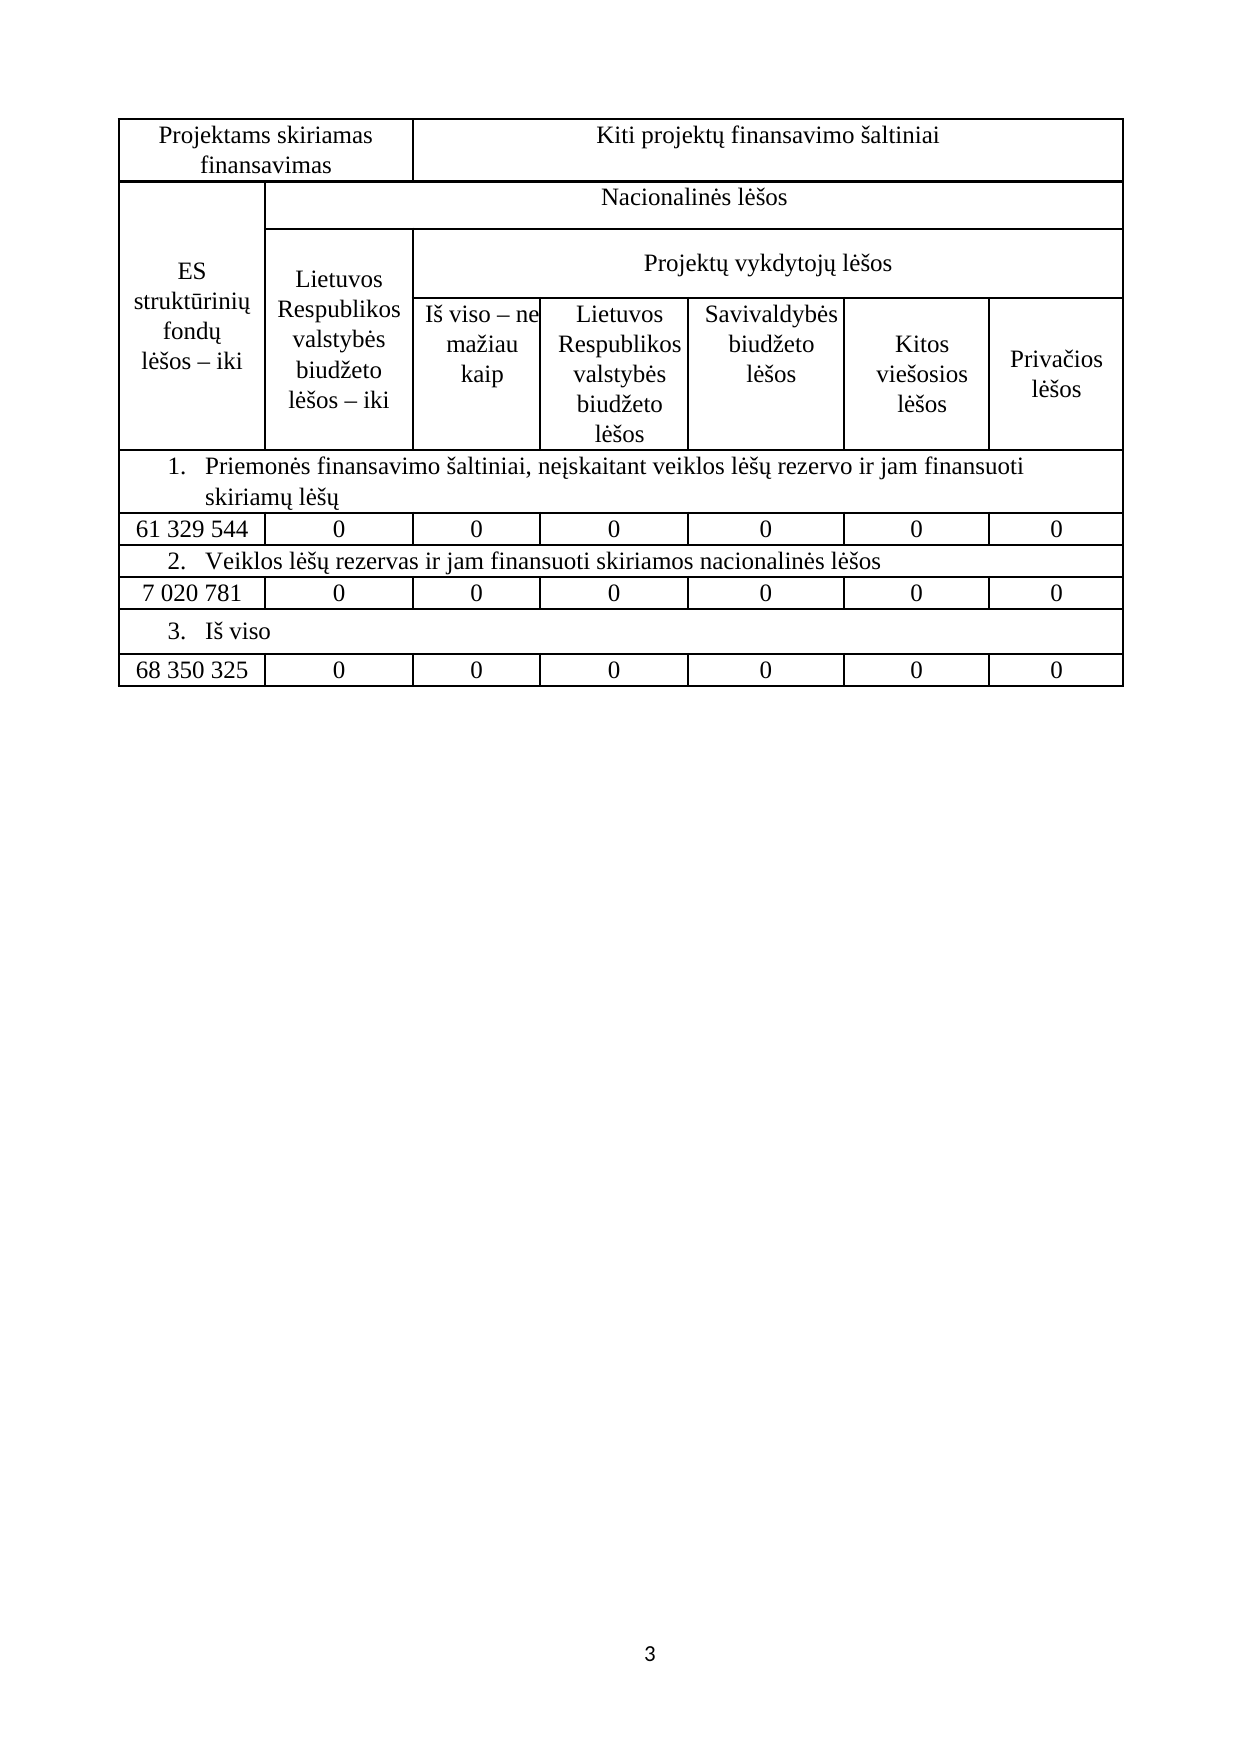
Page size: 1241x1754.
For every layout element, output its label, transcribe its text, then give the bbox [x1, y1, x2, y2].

table_cell 1. Priemonės finansavimo šaltiniai, neįskaitant veiklos lėšų rezervo ir jam finansuoti skiriamų lėšų [120, 451, 1122, 512]
table_header Projektams skiriamas finansavimas [120, 120, 412, 180]
table_cell 0 [689, 578, 843, 608]
table_cell 68 350 325 [120, 655, 264, 685]
table_cell ES struktūrinių fondų lėšos – iki [120, 183, 264, 449]
table_cell 0 [689, 514, 843, 544]
table_cell 2. Veiklos lėšų rezervas ir jam finansuoti skiriamos nacionalinės lėšos [120, 546, 1122, 576]
table_cell 0 [266, 578, 412, 608]
table_cell 0 [990, 514, 1122, 544]
table_cell Kitos viešosios lėšos [845, 299, 988, 449]
table_cell 0 [541, 655, 687, 685]
table_header Kiti projektų finansavimo šaltiniai [414, 120, 1122, 180]
table_cell Privačios lėšos [990, 299, 1122, 449]
table_cell 0 [990, 578, 1122, 608]
table_cell Nacionalinės lėšos [266, 183, 1122, 228]
table_cell 0 [845, 514, 988, 544]
table_cell 0 [990, 655, 1122, 685]
table_cell 0 [414, 514, 539, 544]
table_cell 0 [845, 578, 988, 608]
table_cell Lietuvos Respublikos valstybės biudžeto lėšos [541, 299, 687, 449]
table_cell Iš viso – ne mažiau kaip [414, 299, 539, 449]
table_cell 7 020 781 [120, 578, 264, 608]
table_cell Projektų vykdytojų lėšos [414, 230, 1122, 297]
table_cell 0 [541, 578, 687, 608]
table_cell 0 [414, 578, 539, 608]
table_cell 0 [266, 514, 412, 544]
table_cell 3. Iš viso [120, 610, 1122, 653]
table_cell 0 [845, 655, 988, 685]
table_cell 0 [414, 655, 539, 685]
table_cell 0 [266, 655, 412, 685]
table_cell 0 [541, 514, 687, 544]
table_cell Lietuvos Respublikos valstybės biudžeto lėšos – iki [266, 230, 412, 449]
table_cell 0 [689, 655, 843, 685]
table_cell 61 329 544 [120, 514, 264, 544]
table_cell Savivaldybės biudžeto lėšos [689, 299, 843, 449]
